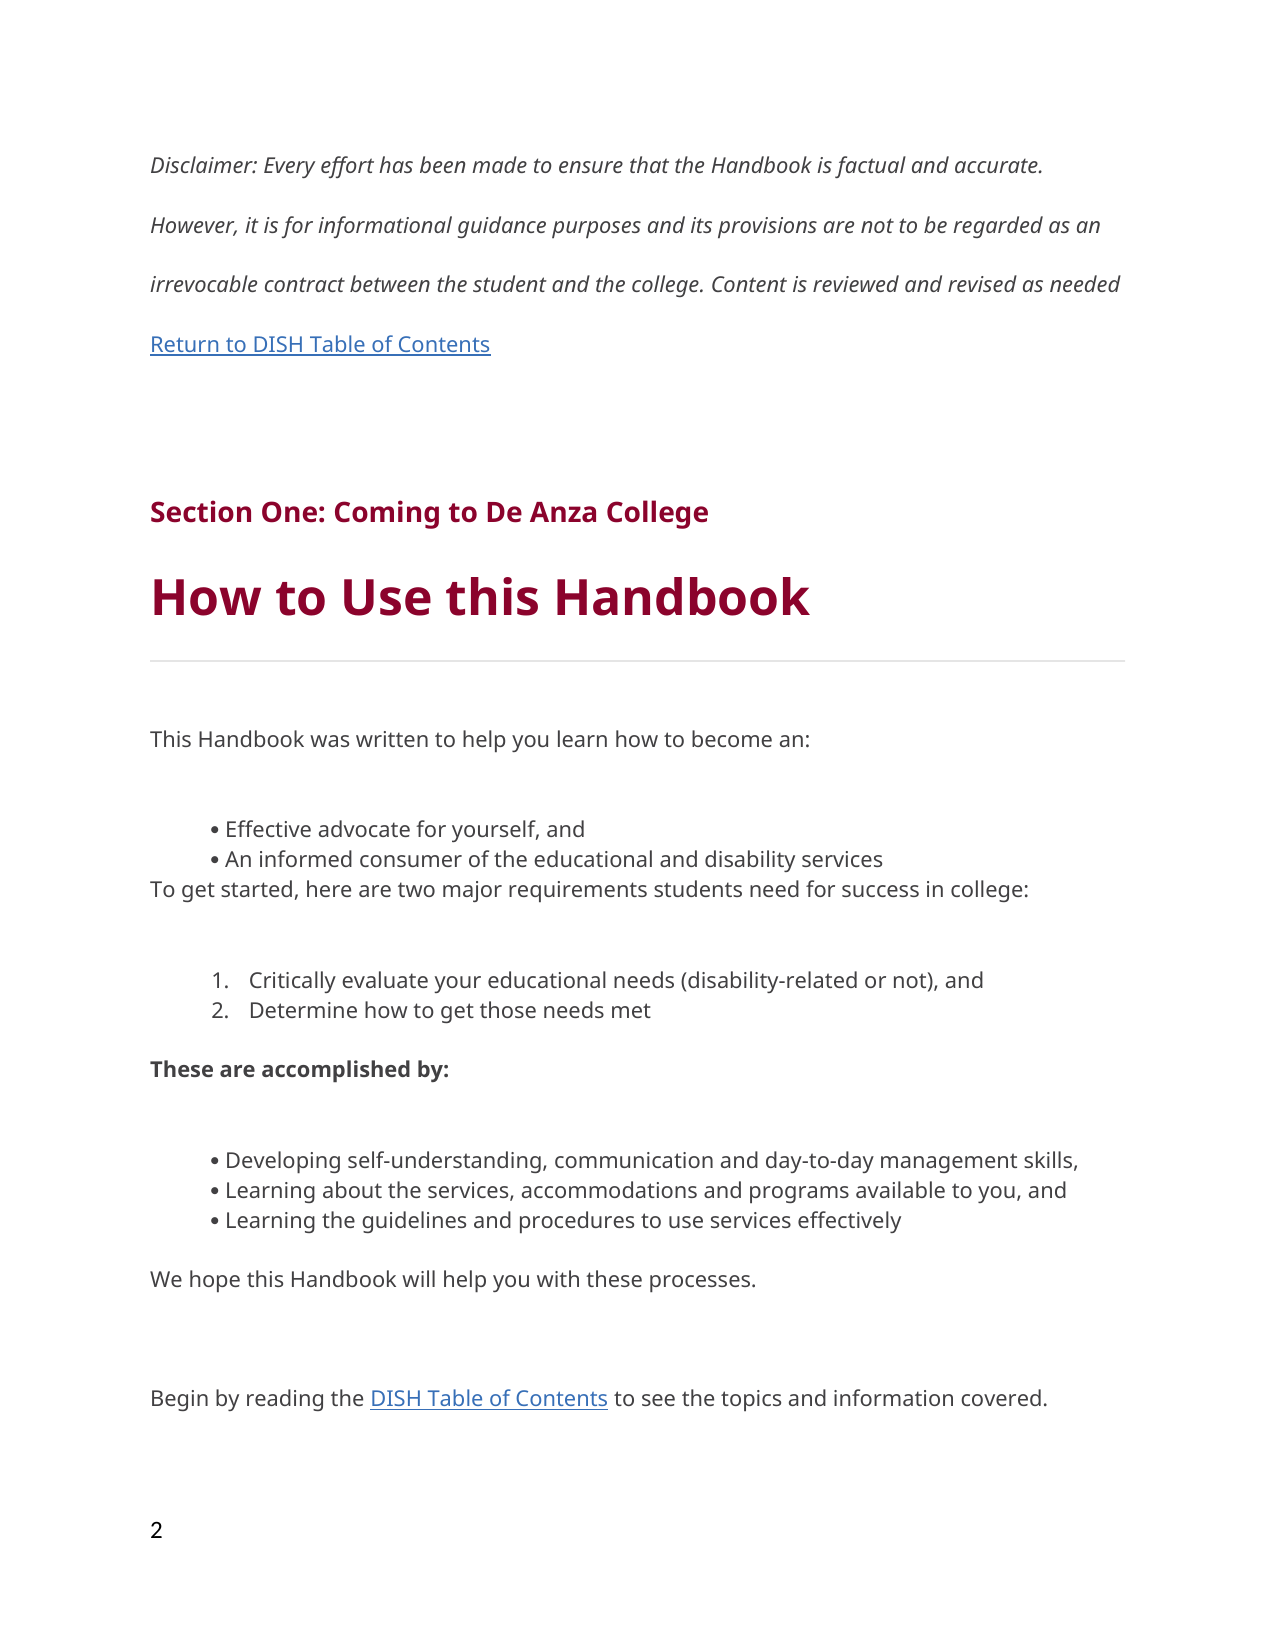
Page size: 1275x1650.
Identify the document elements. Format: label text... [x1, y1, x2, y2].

list Effective advocate for yourself, and [211, 814, 1125, 844]
list Learning the guidelines and procedures to use services effectively [211, 1205, 1125, 1234]
list Developing self-understanding, communication and day-to-day management skills, [211, 1145, 1125, 1175]
list Determine how to get those needs met [211, 995, 1125, 1024]
subtitle Section One: Coming to De Anza College [150, 492, 1125, 530]
text This Handbook was written to help you learn how to become an: [150, 724, 1125, 753]
list Critically evaluate your educational needs (disability-related or not), and [211, 965, 1125, 995]
subtitle How to Use this Handbook [150, 562, 1125, 630]
text To get started, here are two major requirements students need for success in college: [150, 874, 1125, 904]
text Return to DISH Table of Contents [150, 329, 1125, 358]
list An informed consumer of the educational and disability services [211, 844, 1125, 874]
text These are accomplished by: [150, 1054, 1125, 1084]
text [150, 1264, 1125, 1473]
text Disclaimer: Every effort has been made to ensure that the Handbook is factual and accurate. However, it is for informational guidance purposes and its provisions are not to be regarded as an irrevocable contract between the student and the college. Content is reviewed and revised as needed [150, 150, 1125, 299]
list Learning about the services, accommodations and programs available to you, and [211, 1175, 1125, 1205]
